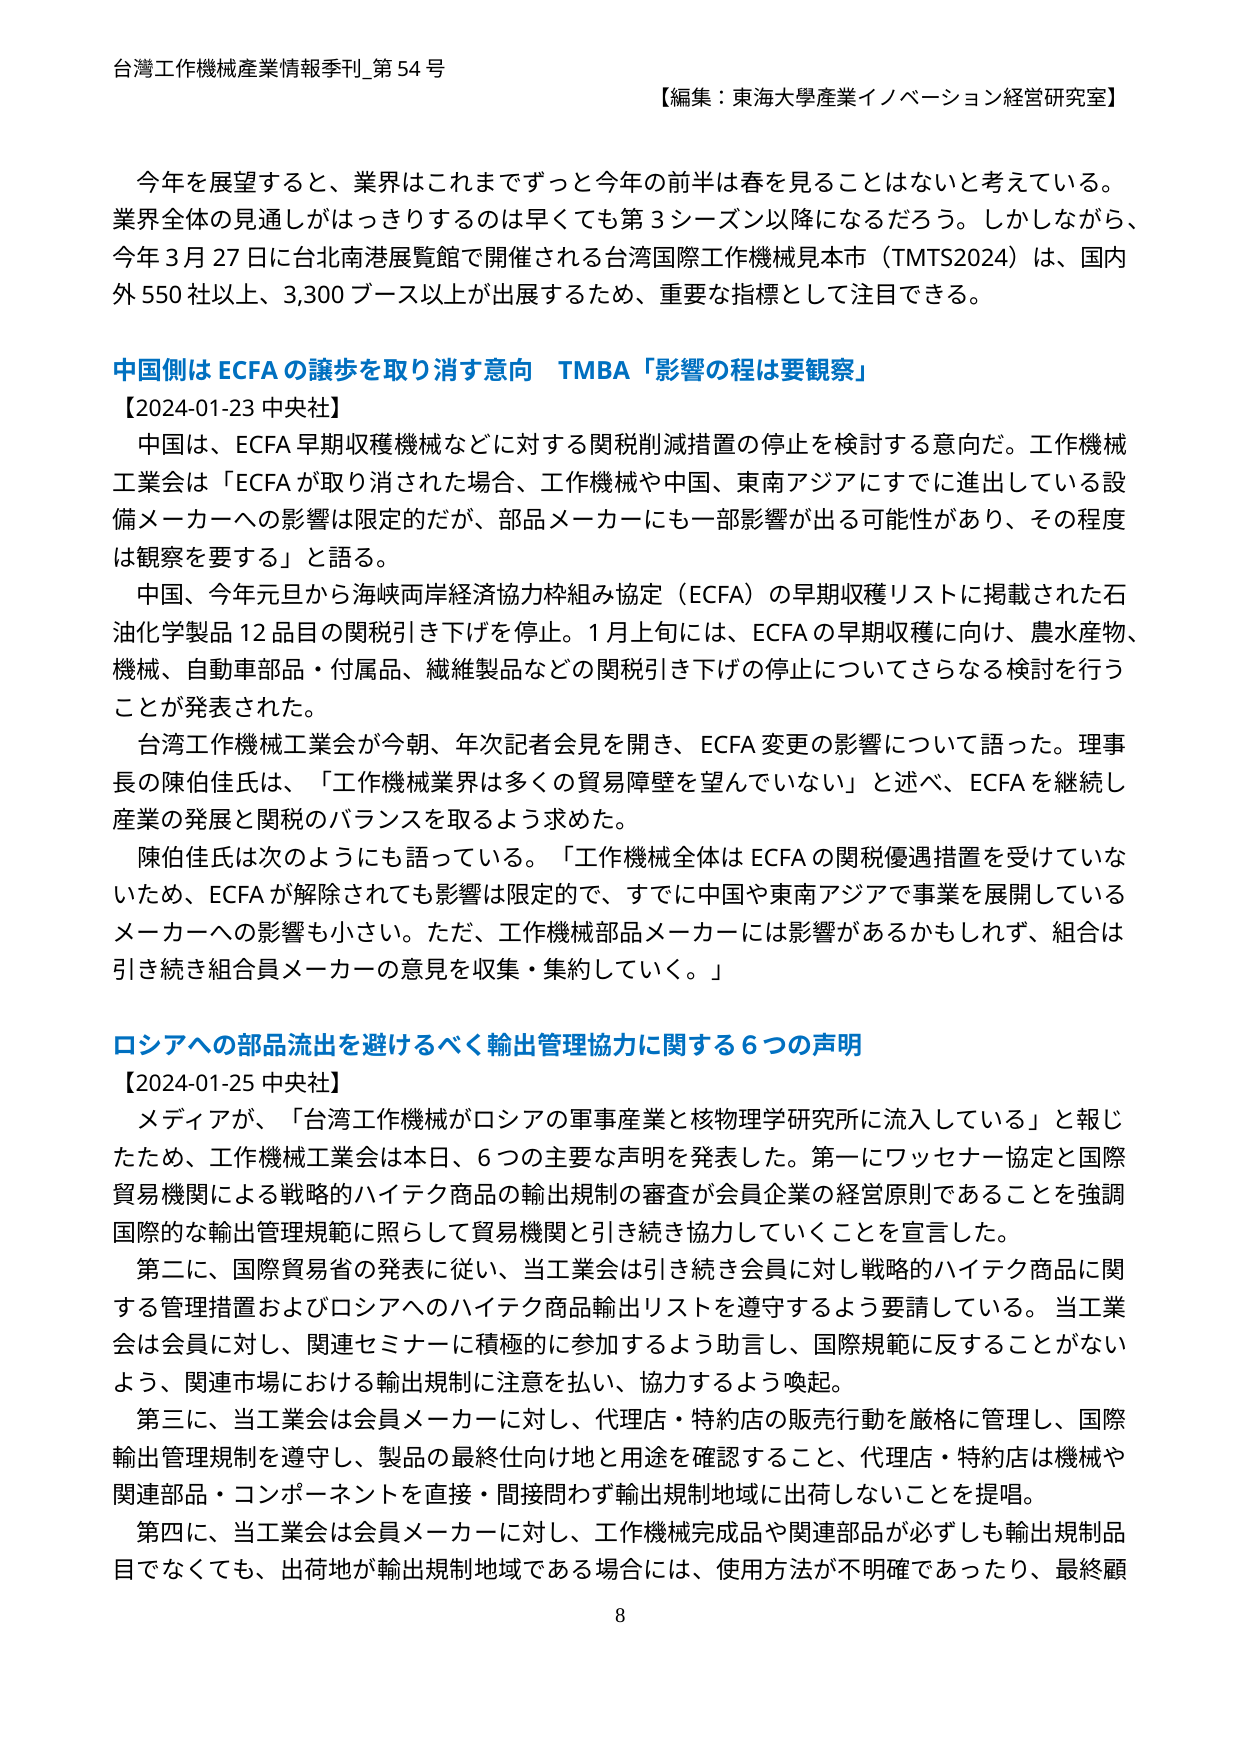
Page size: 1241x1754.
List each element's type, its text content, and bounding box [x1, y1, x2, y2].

text 【2024-01-23 中央社】 [112, 387, 1128, 425]
text 第二に、国際貿易省の発表に従い、当工業会は引き続き会員に対し戦略的ハイテク商品に関する管理措置およびロシアへのハイテク商品輸出リストを遵守するよう要請している。 当工業会は会員に対し、関連セミナーに積極的に参加するよう助言し、国際規範に反することがないよう、関連市場における輸出規制に注意を払い、協力するよう喚起。 [112, 1250, 1128, 1400]
text 中国は、ECFA早期収穫機械などに対する関税削減措置の停止を検討する意向だ。工作機械工業会は「ECFAが取り消された場合、工作機械や中国、東南アジアにすでに進出している設備メーカーへの影響は限定的だが、部品メーカーにも一部影響が出る可能性があり、その程度は観察を要する」と語る。 [112, 425, 1128, 575]
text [112, 1512, 1128, 1587]
text 陳伯佳氏は次のようにも語っている。「工作機械全体はECFAの関税優遇措置を受けていないため、ECFAが解除されても影響は限定的で、すでに中国や東南アジアで事業を展開しているメーカーへの影響も小さい。ただ、工作機械部品メーカーには影響があるかもしれず、組合は引き続き組合員メーカーの意見を収集・集約していく。」 [112, 837, 1128, 987]
text 今年を展望すると、業界はこれまでずっと今年の前半は春を見ることはないと考えている。業界全体の見通しがはっきりするのは早くても第3シーズン以降になるだろう。しかしながら、今年3月27日に台北南港展覧館で開催される台湾国際工作機械見本市（TMTS2024）は、国内外550社以上、3,300ブース以上が出展するため、重要な指標として注目できる。 [112, 162, 1128, 312]
text 中国、今年元旦から海峡両岸経済協力枠組み協定（ECFA）の早期収穫リストに掲載された石油化学製品12品目の関税引き下げを停止。1月上旬には、ECFAの早期収穫に向け、農水産物、機械、自動車部品・付属品、繊維製品などの関税引き下げの停止についてさらなる検討を行うことが発表された。 [112, 575, 1128, 725]
text メディアが、「台湾工作機械がロシアの軍事産業と核物理学研究所に流入している」と報じたため、工作機械工業会は本日、6つの主要な声明を発表した。第一にワッセナー協定と国際貿易機関による戦略的ハイテク商品の輸出規制の審査が会員企業の経営原則であることを強調、国際的な輸出管理規範に照らして貿易機関と引き続き協力していくことを宣言した。 [112, 1100, 1128, 1250]
text 台湾工作機械工業会が今朝、年次記者会見を開き、ECFA変更の影響について語った。理事長の陳伯佳氏は、「工作機械業界は多くの貿易障壁を望んでいない」と述べ、ECFAを継続し産業の発展と関税のバランスを取るよう求めた。 [112, 725, 1128, 837]
text 【2024-01-25 中央社】 [112, 1062, 1128, 1100]
text ロシアへの部品流出を避けるべく輸出管理協力に関する６つの声明 [112, 1025, 1128, 1062]
text 第三に、当工業会は会員メーカーに対し、代理店・特約店の販売行動を厳格に管理し、国際輸出管理規制を遵守し、製品の最終仕向け地と用途を確認すること、代理店・特約店は機械や関連部品・コンポーネントを直接・間接問わず輸出規制地域に出荷しないことを提唱。 [112, 1400, 1128, 1512]
text 中国側はECFAの譲歩を取り消す意向 TMBA「影響の程は要観察」 [112, 350, 1128, 387]
